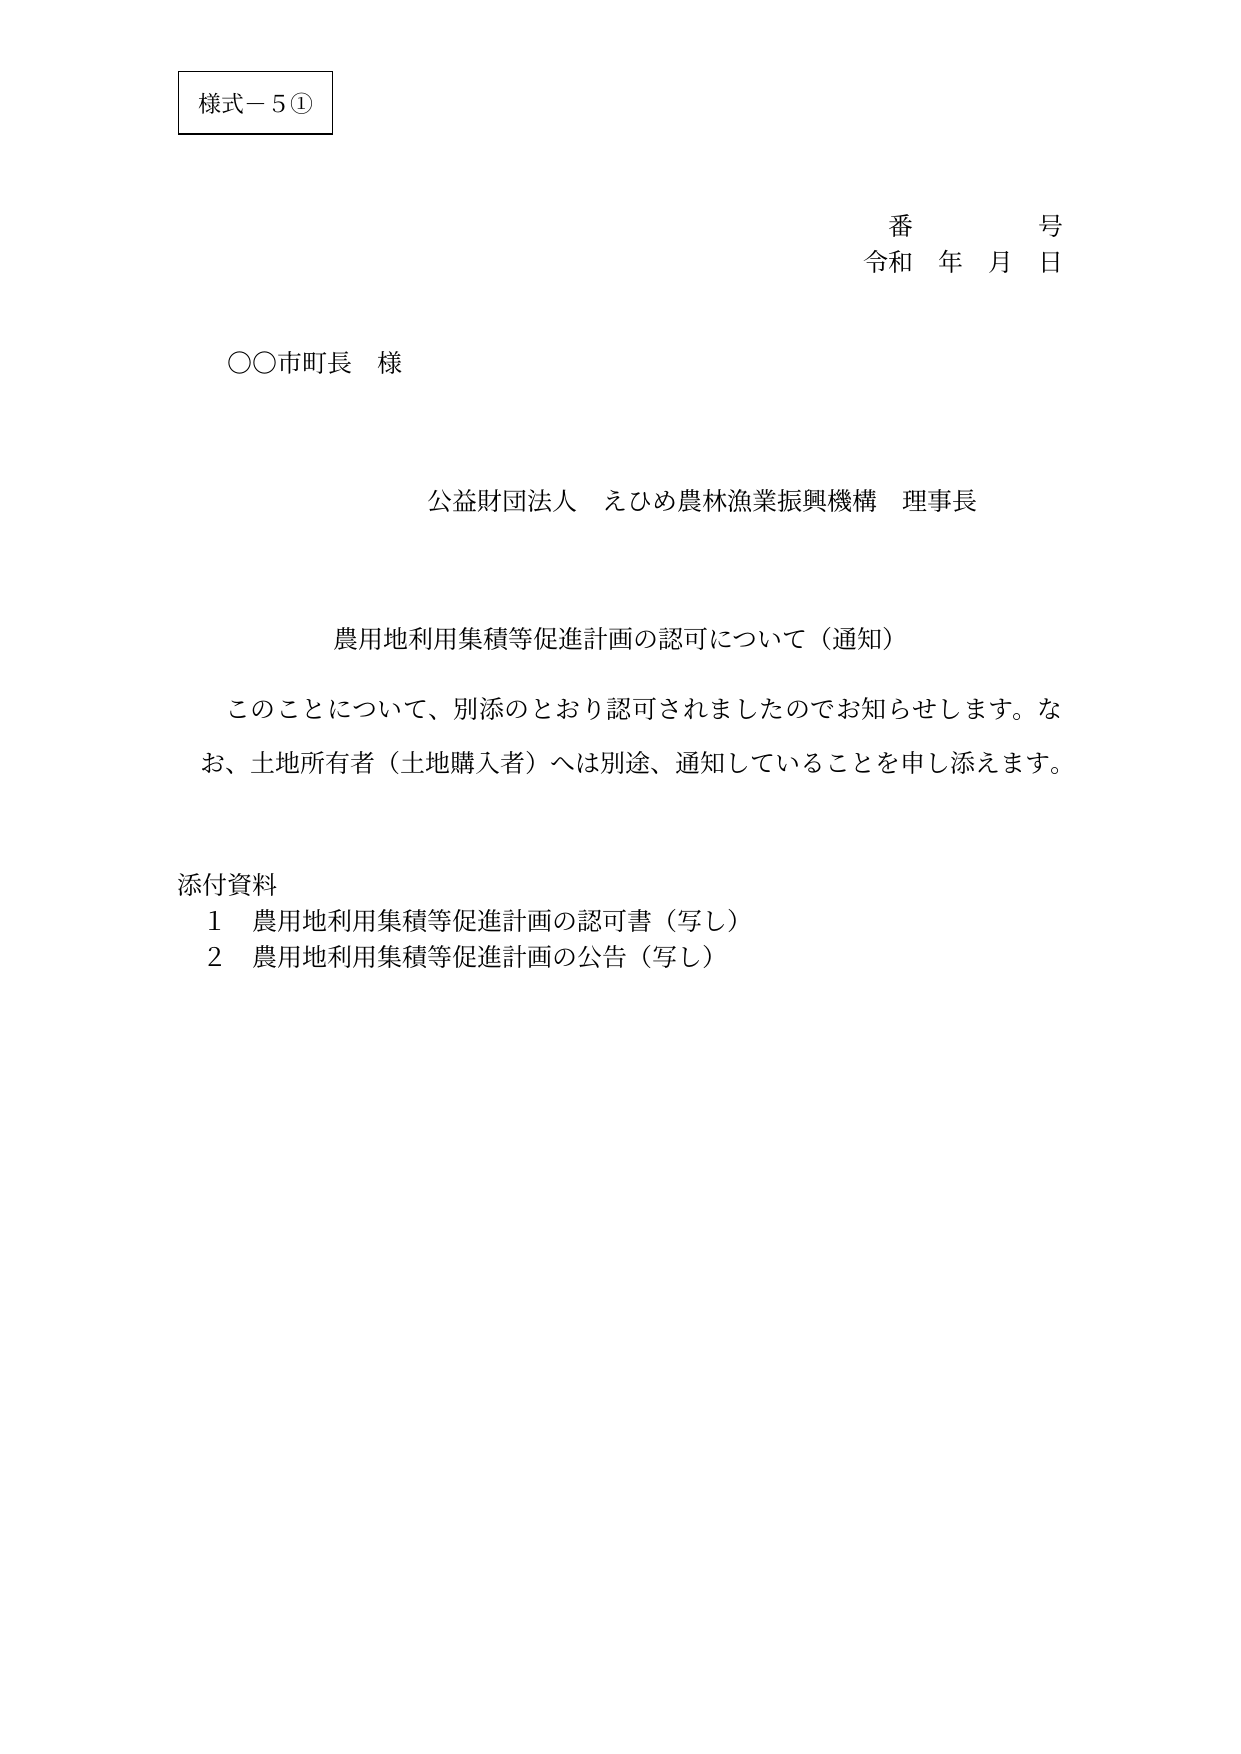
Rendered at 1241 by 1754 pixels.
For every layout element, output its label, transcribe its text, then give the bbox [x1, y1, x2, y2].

text 番 号 [177, 207, 1063, 243]
text このことについて、別添のとおり認可されましたのでお知らせします。なお、土地所有者（土地購入者）へは別途、通知していることを申し添えます。 [200, 690, 1063, 780]
text 〇〇市町長 様 [177, 344, 1063, 380]
text 添付資料 [177, 866, 1063, 902]
text 農用地利用集積等促進計画の認可について（通知） [177, 620, 1063, 656]
text ２ 農用地利用集積等促進計画の公告（写し） [177, 938, 1063, 974]
text １ 農用地利用集積等促進計画の認可書（写し） [177, 902, 1063, 938]
text 公益財団法人 えひめ農林漁業振興機構 理事長 [177, 482, 1063, 518]
text 令和 年 月 日 [177, 243, 1063, 279]
